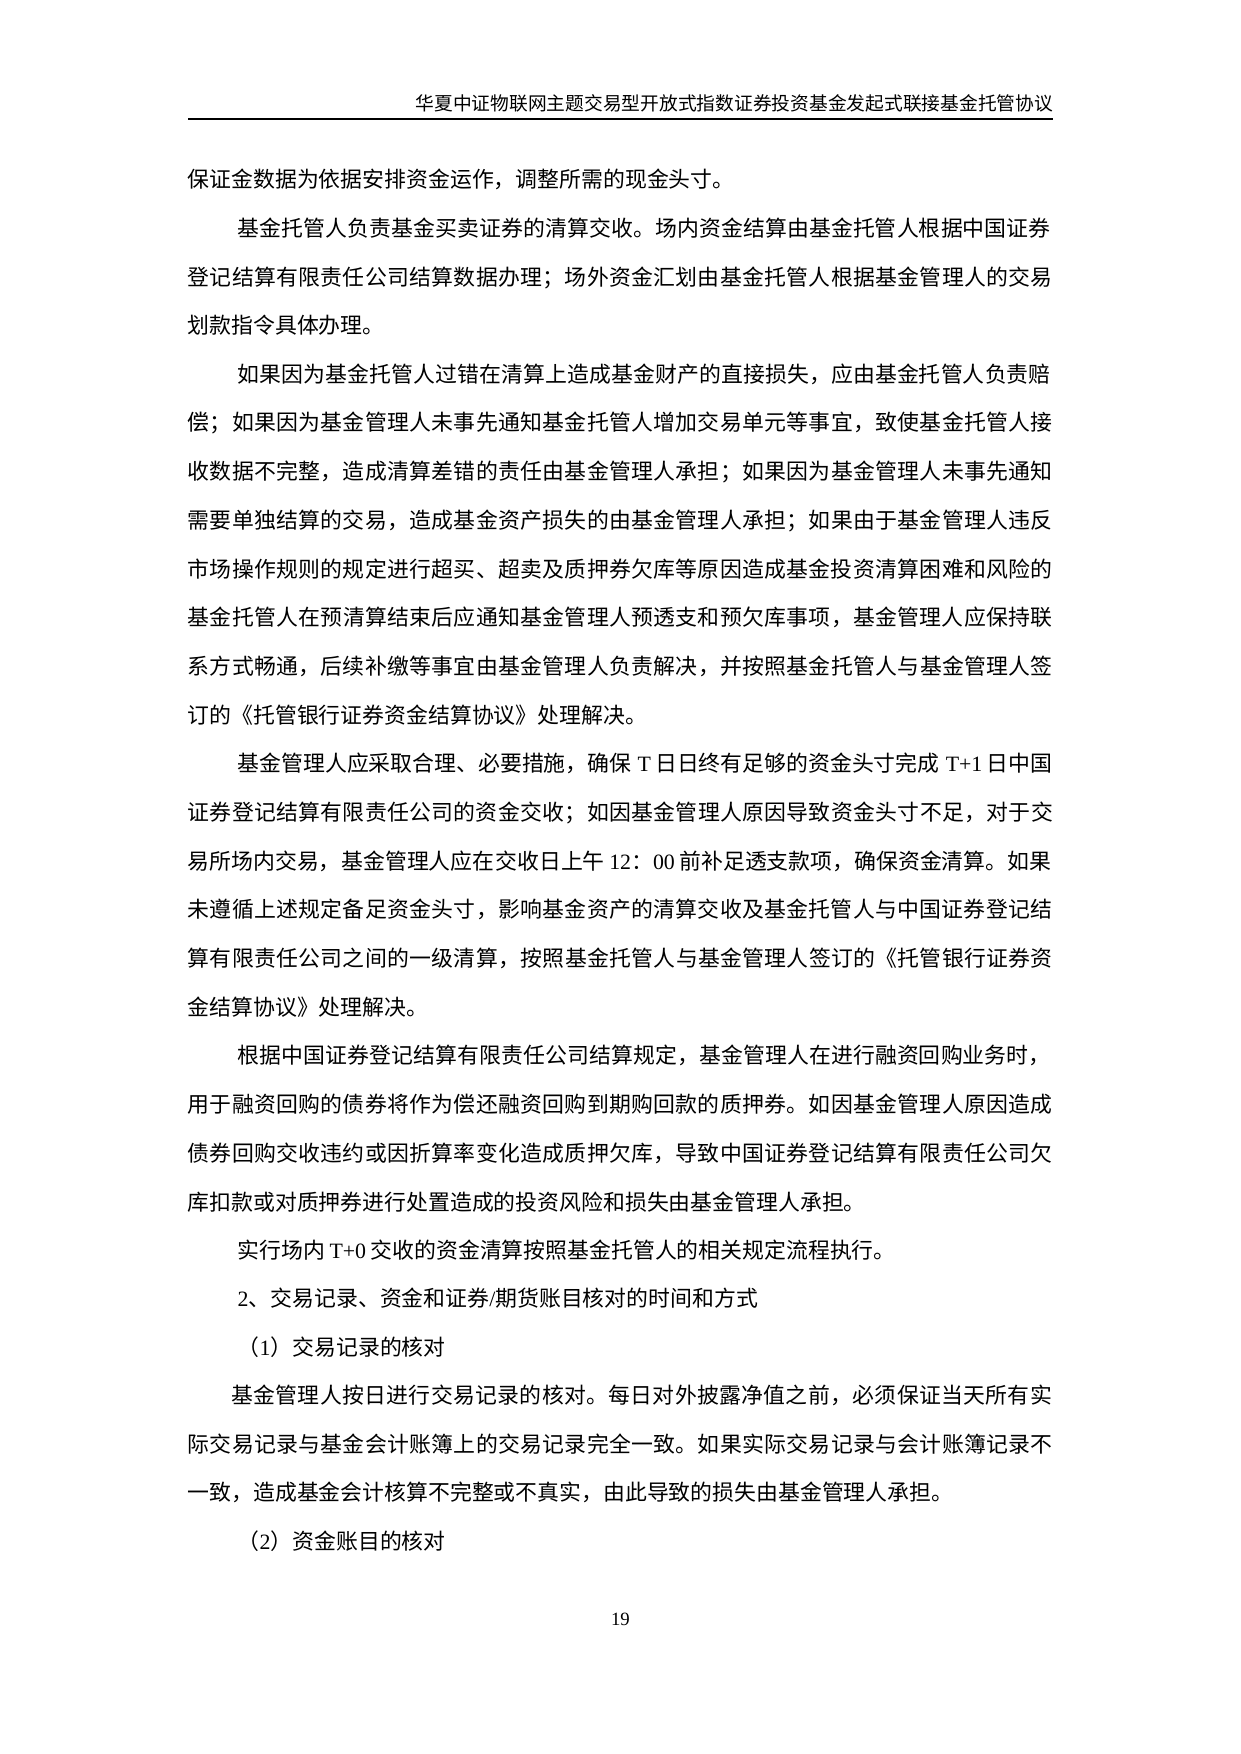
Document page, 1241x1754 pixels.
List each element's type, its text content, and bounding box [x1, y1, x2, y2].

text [187, 162, 1053, 194]
text 基金托管人负责基金买卖证券的清算交收。场内资金结算由基金托管人根据中国证券登记结算有限责任公司结算数据办理；场外资金汇划由基金托管人根据基金管理人的交易划款指令具体办理。 [187, 210, 1053, 340]
text 基金管理人应采取合理、必要措施，确保T日日终有足够的资金头寸完成 T+1日中国证券登记结算有限责任公司的资金交收；如因基金管理人原因导致资金头寸不足，对于交易所场内交易，基金管理人应在交收日上午12：00前补足透支款项，确保资金清算。如果未遵循上述规定备足资金头寸，影响基金资产的清算交收及基金托管人与中国证券登记结算有限责任公司之间的一级清算，按照基金托管人与基金管理人签订的《托管银行证券资金结算协议》处理解决。 [187, 746, 1053, 1022]
text （2）资金账目的核对 [187, 1523, 1053, 1556]
text 如果因为基金托管人过错在清算上造成基金财产的直接损失，应由基金托管人负责赔偿；如果因为基金管理人未事先通知基金托管人增加交易单元等事宜，致使基金托管人接收数据不完整，造成清算差错的责任由基金管理人承担；如果因为基金管理人未事先通知需要单独结算的交易，造成基金资产损失的由基金管理人承担；如果由于基金管理人违反市场操作规则的规定进行超买、超卖及质押券欠库等原因造成基金投资清算困难和风险的，基金托管人在预清算结束后应通知基金管理人预透支和预欠库事项，基金管理人应保持联系方式畅通，后续补缴等事宜由基金管理人负责解决，并按照基金托管人与基金管理人签订的《托管银行证券资金结算协议》处理解决。 [187, 356, 1053, 730]
text 根据中国证券登记结算有限责任公司结算规定，基金管理人在进行融资回购业务时，用于融资回购的债券将作为偿还融资回购到期购回款的质押券。如因基金管理人原因造成债券回购交收违约或因折算率变化造成质押欠库，导致中国证券登记结算有限责任公司欠库扣款或对质押券进行处置造成的投资风险和损失由基金管理人承担。 [187, 1038, 1053, 1217]
text 2、交易记录、资金和证券/期货账目核对的时间和方式 [187, 1281, 1053, 1313]
text （1）交易记录的核对 [187, 1329, 1053, 1362]
text 基金管理人按日进行交易记录的核对。每日对外披露净值之前，必须保证当天所有实际交易记录与基金会计账簿上的交易记录完全一致。如果实际交易记录与会计账簿记录不一致，造成基金会计核算不完整或不真实，由此导致的损失由基金管理人承担。 [187, 1377, 1053, 1507]
text 实行场内T+0交收的资金清算按照基金托管人的相关规定流程执行。 [187, 1232, 1053, 1265]
